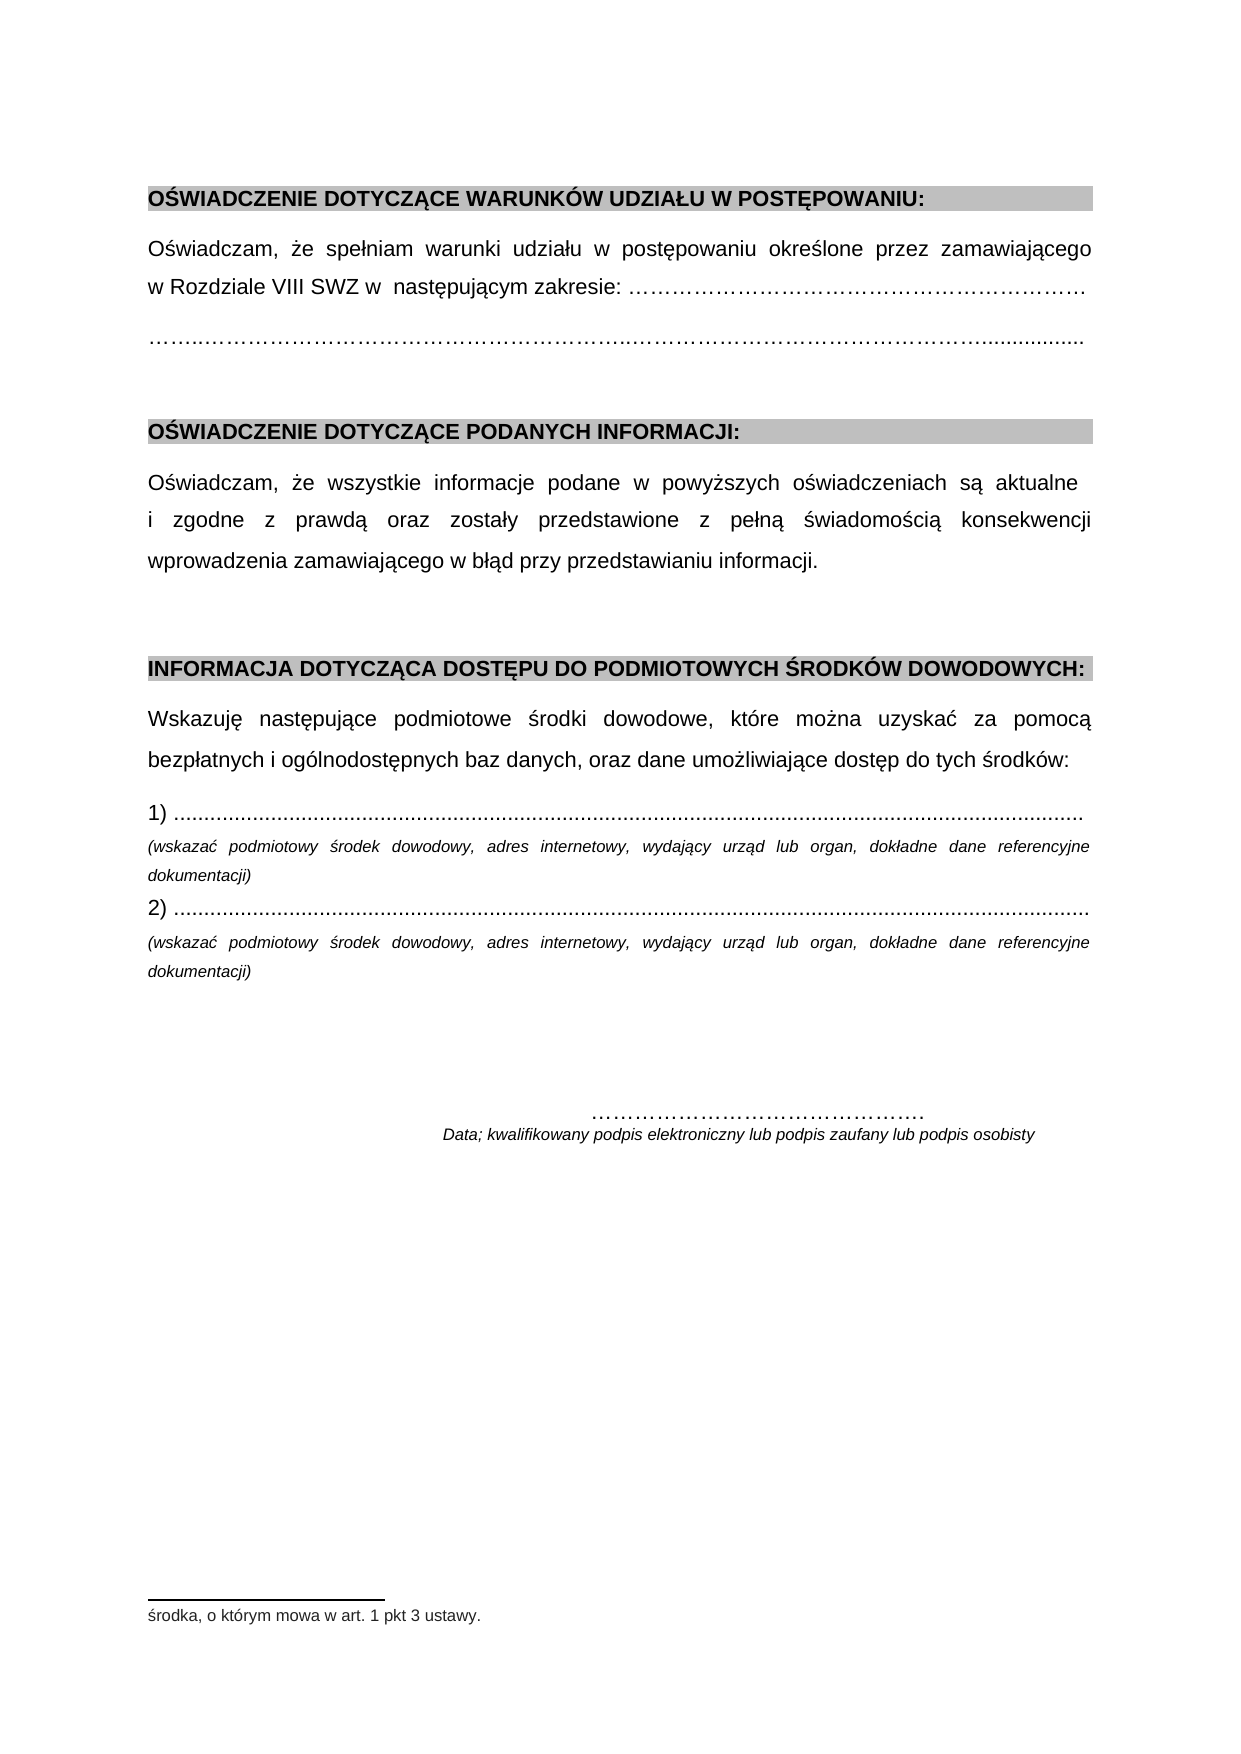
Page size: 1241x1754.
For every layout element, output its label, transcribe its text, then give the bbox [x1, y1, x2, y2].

text OŚWIADCZENIE DOTYCZĄCE PODANYCH INFORMACJI: [148, 419, 1093, 444]
text Data; kwalifikowany podpis elektroniczny lub podpis zaufany lub podpis osobisty [148, 1124, 1093, 1143]
text OŚWIADCZENIE DOTYCZĄCE WARUNKÓW UDZIAŁU W POSTĘPOWANIU: [148, 186, 1093, 211]
text (wskazać podmiotowy środek dowodowy, adres internetowy, wydający urząd lub organ, dokładne dane referencyjne dokumentacji) [148, 933, 1093, 981]
text 1) ...................................................................................................................................................... [148, 799, 1093, 825]
text ……..…………………………………………………..…………………………………………................. [148, 324, 1093, 349]
text Wskazuję następujące podmiotowe środki dowodowe, które można uzyskać za pomocą bezpłatnych i ogólnodostępnych baz danych, oraz dane umożliwiające dostęp do tych środków: [148, 706, 1093, 773]
text INFORMACJA DOTYCZĄCA DOSTĘPU DO PODMIOTOWYCH ŚRODKÓW DOWODOWYCH: [148, 656, 1093, 681]
text Oświadczam, że wszystkie informacje podane w powyższych oświadczeniach są aktualne i zgodne z prawdą oraz zostały przedstawione z pełną świadomością konsekwencji wprowadzenia zamawiającego w błąd przy przedstawianiu informacji. [148, 469, 1093, 574]
text Oświadczam, że spełniam warunki udziału w postępowaniu określone przez zamawiającego w Rozdziale VIII SWZ w następującym zakresie: ……………………………………………………… [148, 236, 1093, 299]
text 2) ....................................................................................................................................................... [148, 895, 1093, 920]
text ………………………………………. [148, 1099, 1093, 1124]
text (wskazać podmiotowy środek dowodowy, adres internetowy, wydający urząd lub organ, dokładne dane referencyjne dokumentacji) [148, 837, 1093, 885]
